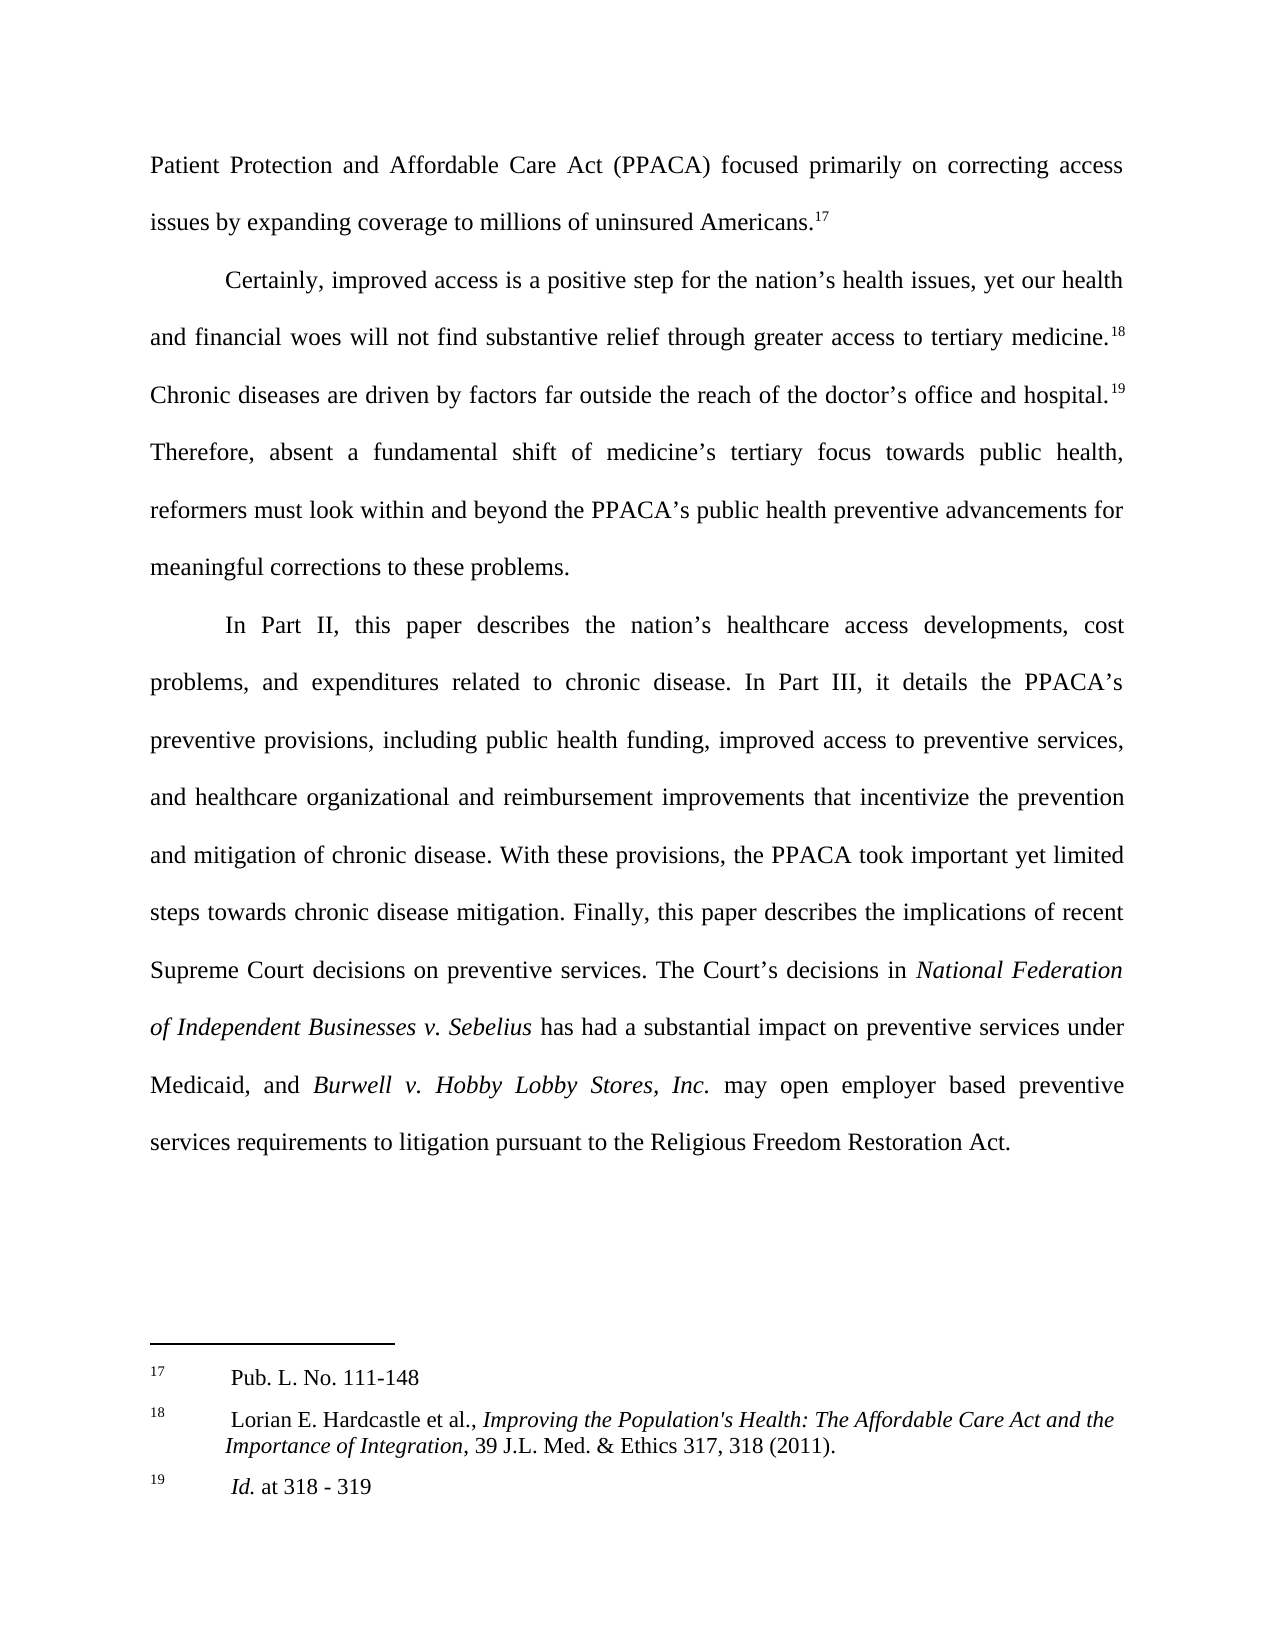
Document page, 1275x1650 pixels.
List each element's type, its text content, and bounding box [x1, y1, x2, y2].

text Certainly, improved access is a positive step for the nation’s health issues, yet our health and financial woes will not find substantive relief through greater access to tertiary medicine. Chronic diseases are driven by factors far outside the reach of the doctor’s office and hospital. Therefore, absent a fundamental shift of medicine’s tertiary focus towards public health, reformers must look within and beyond the PPACA’s public health preventive advancements for meaningful corrections to these problems. [150, 265, 1125, 581]
text Other cost and outcome problems afflicting the U.S. population have driven reform legislation since the beginning of the last century. Nearly 100 years ago, Theodore Roosevelt nationalistically advocated for universal coverage, stating that “no country can be strong if its people are sick and poor.” Later, the federal government brought about Medicare, health maintenance organization support, and other corrective measures. More recently, the landmark Patient Protection and Affordable Care Act (PPACA) focused primarily on correcting access issues by expanding coverage to millions of uninsured Americans. [150, 150, 1125, 236]
text In Part II, this paper describes the nation’s healthcare access developments, cost problems, and expenditures related to chronic disease. In Part III, it details the PPACA’s preventive provisions, including public health funding, improved access to preventive services, and healthcare organizational and reimbursement improvements that incentivize the prevention and mitigation of chronic disease. With these provisions, the PPACA took important yet limited steps towards chronic disease mitigation. Finally, this paper describes the implications of recent Supreme Court decisions on preventive services. The Court’s decisions in National Federation of Independent Businesses v. Sebelius has had a substantial impact on preventive services under Medicaid, and Burwell v. Hobby Lobby Stores, Inc. may open employer based preventive services requirements to litigation pursuant to the Religious Freedom Restoration Act. [150, 610, 1125, 1156]
